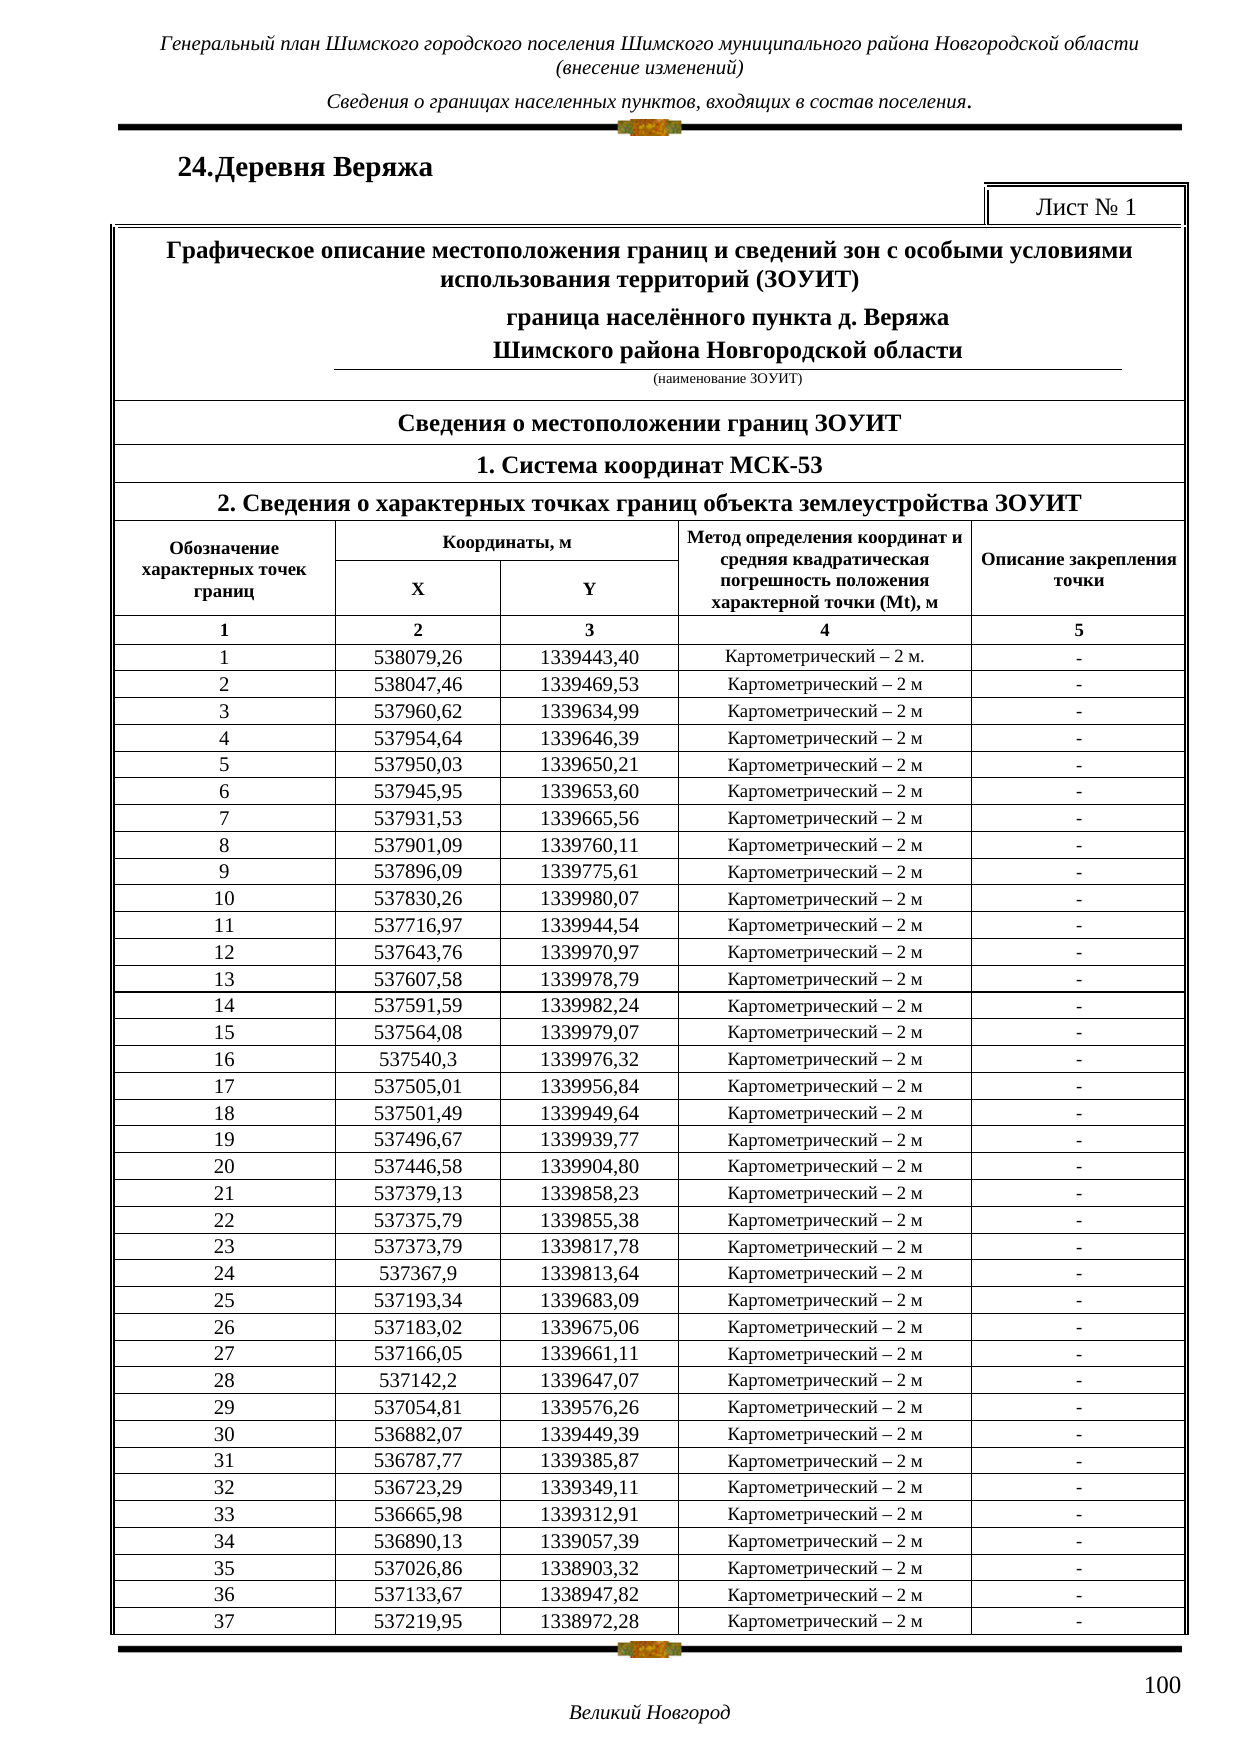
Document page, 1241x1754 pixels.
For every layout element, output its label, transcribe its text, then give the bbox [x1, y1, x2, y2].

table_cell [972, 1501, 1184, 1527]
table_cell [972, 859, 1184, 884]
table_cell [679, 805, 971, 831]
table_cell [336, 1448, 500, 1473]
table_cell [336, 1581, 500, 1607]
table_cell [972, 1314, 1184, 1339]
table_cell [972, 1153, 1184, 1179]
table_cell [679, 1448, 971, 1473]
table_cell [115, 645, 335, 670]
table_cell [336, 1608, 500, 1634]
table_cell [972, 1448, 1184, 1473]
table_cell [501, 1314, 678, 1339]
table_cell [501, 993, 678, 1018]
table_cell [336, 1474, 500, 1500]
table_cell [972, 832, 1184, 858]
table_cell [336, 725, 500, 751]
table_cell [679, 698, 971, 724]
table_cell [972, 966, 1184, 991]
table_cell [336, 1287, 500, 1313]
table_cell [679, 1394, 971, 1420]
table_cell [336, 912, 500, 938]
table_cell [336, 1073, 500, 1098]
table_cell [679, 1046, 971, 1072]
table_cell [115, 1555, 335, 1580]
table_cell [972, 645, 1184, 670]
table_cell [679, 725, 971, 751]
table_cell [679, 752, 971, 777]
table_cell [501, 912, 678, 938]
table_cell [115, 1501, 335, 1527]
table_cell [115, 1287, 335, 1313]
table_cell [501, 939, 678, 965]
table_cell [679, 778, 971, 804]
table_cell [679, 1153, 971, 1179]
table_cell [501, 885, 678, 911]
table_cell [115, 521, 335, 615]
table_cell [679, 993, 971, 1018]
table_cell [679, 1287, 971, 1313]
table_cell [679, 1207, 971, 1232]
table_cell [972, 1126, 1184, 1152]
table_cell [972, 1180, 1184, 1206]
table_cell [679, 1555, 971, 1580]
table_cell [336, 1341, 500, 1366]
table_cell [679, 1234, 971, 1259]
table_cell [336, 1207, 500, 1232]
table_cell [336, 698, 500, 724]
picture [118, 119, 1182, 136]
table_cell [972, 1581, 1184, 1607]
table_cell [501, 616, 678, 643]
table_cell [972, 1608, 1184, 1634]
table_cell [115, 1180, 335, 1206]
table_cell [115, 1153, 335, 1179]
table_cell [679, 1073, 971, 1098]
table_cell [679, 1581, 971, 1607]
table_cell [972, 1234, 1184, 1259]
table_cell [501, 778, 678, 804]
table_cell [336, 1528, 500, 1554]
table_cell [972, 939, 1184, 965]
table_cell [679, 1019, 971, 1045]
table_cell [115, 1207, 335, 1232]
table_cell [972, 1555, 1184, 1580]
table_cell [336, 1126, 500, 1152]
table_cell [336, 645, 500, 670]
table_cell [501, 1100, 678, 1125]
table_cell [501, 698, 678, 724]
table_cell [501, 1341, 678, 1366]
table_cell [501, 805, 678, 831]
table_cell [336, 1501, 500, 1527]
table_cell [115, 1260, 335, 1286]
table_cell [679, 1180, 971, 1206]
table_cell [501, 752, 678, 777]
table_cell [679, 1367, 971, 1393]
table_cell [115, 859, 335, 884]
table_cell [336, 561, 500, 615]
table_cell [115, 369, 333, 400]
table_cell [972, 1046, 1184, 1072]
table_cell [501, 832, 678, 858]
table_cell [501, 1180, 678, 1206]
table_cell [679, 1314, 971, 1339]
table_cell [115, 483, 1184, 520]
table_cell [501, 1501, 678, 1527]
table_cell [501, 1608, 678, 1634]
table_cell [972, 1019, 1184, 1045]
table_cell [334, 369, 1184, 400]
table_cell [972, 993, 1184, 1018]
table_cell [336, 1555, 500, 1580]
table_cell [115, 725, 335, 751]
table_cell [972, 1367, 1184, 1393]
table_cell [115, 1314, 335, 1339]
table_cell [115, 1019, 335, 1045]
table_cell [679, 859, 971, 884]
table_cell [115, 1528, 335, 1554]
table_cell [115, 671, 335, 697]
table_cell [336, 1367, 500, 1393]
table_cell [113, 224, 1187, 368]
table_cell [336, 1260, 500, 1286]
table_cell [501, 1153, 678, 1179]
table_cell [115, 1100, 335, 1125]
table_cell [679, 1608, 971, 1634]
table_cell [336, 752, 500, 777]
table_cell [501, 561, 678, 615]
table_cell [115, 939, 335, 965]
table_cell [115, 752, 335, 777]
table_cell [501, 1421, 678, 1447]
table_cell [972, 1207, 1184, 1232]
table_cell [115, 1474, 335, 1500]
subtitle Деревня Веряжа [177, 149, 1181, 182]
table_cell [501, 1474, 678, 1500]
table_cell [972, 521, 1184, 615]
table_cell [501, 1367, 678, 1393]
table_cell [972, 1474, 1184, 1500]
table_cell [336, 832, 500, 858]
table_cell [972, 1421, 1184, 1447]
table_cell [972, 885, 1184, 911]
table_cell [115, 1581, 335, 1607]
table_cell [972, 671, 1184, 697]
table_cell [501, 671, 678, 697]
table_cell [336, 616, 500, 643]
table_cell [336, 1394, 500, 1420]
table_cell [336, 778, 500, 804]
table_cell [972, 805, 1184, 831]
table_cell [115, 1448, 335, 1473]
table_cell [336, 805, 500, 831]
picture [118, 1641, 1182, 1658]
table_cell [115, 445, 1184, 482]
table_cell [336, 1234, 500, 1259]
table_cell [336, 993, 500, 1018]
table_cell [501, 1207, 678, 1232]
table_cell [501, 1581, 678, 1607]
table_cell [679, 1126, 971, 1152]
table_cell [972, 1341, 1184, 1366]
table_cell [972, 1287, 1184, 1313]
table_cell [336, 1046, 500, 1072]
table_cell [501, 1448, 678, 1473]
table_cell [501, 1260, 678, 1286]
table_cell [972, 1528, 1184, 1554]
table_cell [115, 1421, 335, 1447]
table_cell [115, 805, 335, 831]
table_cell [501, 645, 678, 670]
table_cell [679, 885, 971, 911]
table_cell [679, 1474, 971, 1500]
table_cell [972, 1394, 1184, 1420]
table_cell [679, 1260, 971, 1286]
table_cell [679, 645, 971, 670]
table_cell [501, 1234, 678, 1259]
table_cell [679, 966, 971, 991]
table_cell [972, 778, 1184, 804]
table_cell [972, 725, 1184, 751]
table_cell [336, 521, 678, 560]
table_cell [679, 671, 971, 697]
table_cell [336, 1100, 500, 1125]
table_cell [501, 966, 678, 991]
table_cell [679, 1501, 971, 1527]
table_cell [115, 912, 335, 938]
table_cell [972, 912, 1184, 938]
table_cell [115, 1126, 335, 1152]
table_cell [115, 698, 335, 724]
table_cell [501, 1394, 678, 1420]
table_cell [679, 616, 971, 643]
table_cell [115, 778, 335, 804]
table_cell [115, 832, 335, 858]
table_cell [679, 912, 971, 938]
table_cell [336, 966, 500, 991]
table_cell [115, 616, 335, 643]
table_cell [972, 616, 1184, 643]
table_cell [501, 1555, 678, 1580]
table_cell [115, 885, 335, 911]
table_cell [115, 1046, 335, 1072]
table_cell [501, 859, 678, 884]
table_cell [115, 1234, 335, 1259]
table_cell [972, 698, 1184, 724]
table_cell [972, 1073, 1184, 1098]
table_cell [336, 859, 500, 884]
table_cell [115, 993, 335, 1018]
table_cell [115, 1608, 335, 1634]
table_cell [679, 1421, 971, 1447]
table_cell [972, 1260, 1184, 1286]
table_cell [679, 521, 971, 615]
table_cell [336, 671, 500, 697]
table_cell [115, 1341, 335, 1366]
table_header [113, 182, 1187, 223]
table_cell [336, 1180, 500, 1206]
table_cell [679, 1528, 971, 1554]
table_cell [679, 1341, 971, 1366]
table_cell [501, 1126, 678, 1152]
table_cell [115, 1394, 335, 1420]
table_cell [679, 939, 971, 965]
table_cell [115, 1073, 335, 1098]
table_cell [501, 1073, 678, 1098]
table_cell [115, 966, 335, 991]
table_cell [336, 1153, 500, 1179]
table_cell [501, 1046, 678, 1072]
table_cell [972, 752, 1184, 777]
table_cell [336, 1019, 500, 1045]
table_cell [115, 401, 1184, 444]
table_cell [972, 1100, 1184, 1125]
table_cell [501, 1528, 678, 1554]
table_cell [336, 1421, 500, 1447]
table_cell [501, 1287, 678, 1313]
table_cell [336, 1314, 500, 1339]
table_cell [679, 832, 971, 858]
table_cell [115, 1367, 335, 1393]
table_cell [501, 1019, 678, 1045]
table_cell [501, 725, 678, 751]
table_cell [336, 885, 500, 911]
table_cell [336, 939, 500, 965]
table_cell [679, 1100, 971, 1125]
